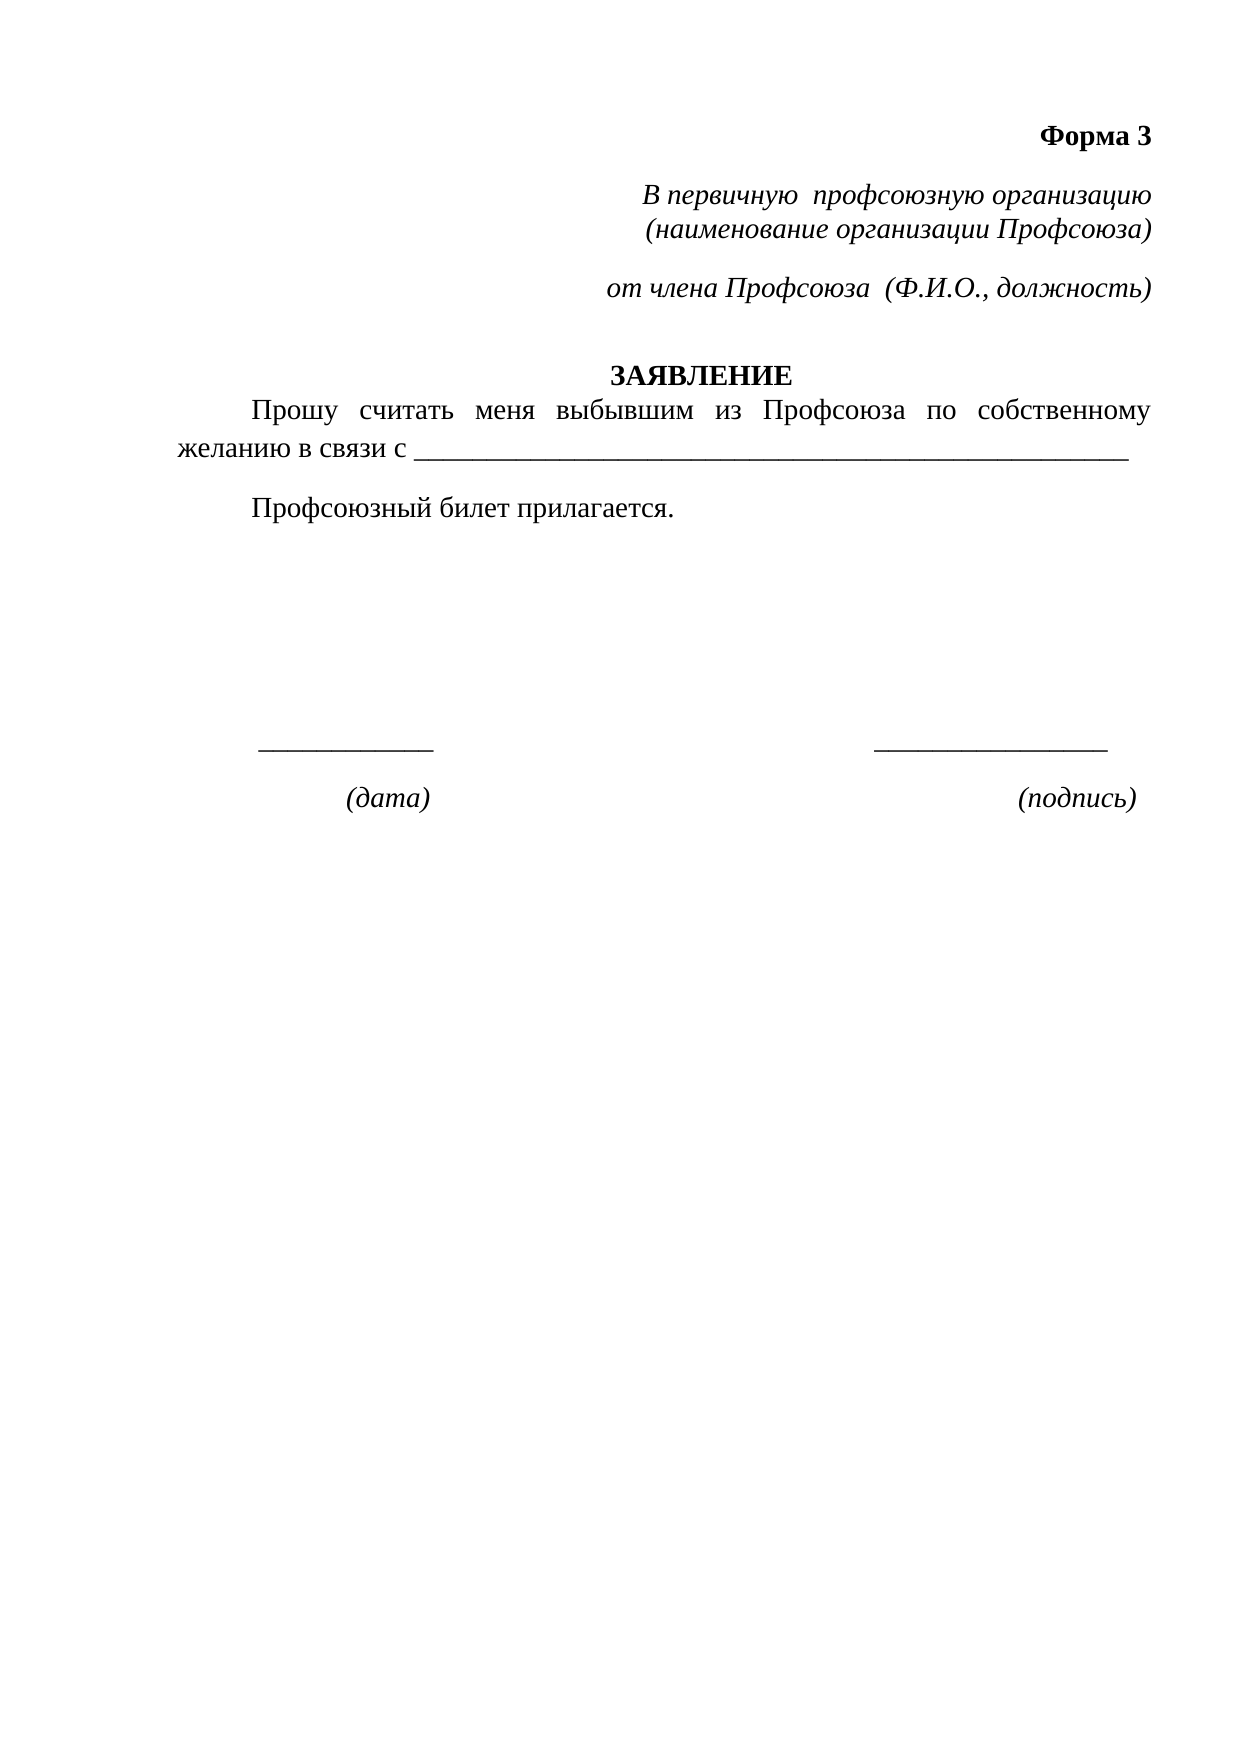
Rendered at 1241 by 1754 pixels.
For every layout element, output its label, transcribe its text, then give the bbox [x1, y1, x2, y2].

text Профсоюзный билет прилагается. [177, 490, 1152, 523]
text Форма 3 [177, 118, 1152, 152]
text ____________ ________________ [177, 721, 1152, 755]
subtitle ЗАЯВЛЕНИЕ [177, 358, 1152, 392]
text (дата) (подпись) [177, 781, 1152, 814]
text от члена Профсоюза (Ф.И.О., должность) [177, 270, 1152, 304]
subtitle В первичную профсоюзную организацию [177, 177, 1152, 211]
text (наименование организации Профсоюза) [177, 211, 1152, 244]
text Прошу считать меня выбывшим из Профсоюза по собственному желанию в связи с _________________________________________________ [177, 392, 1152, 464]
